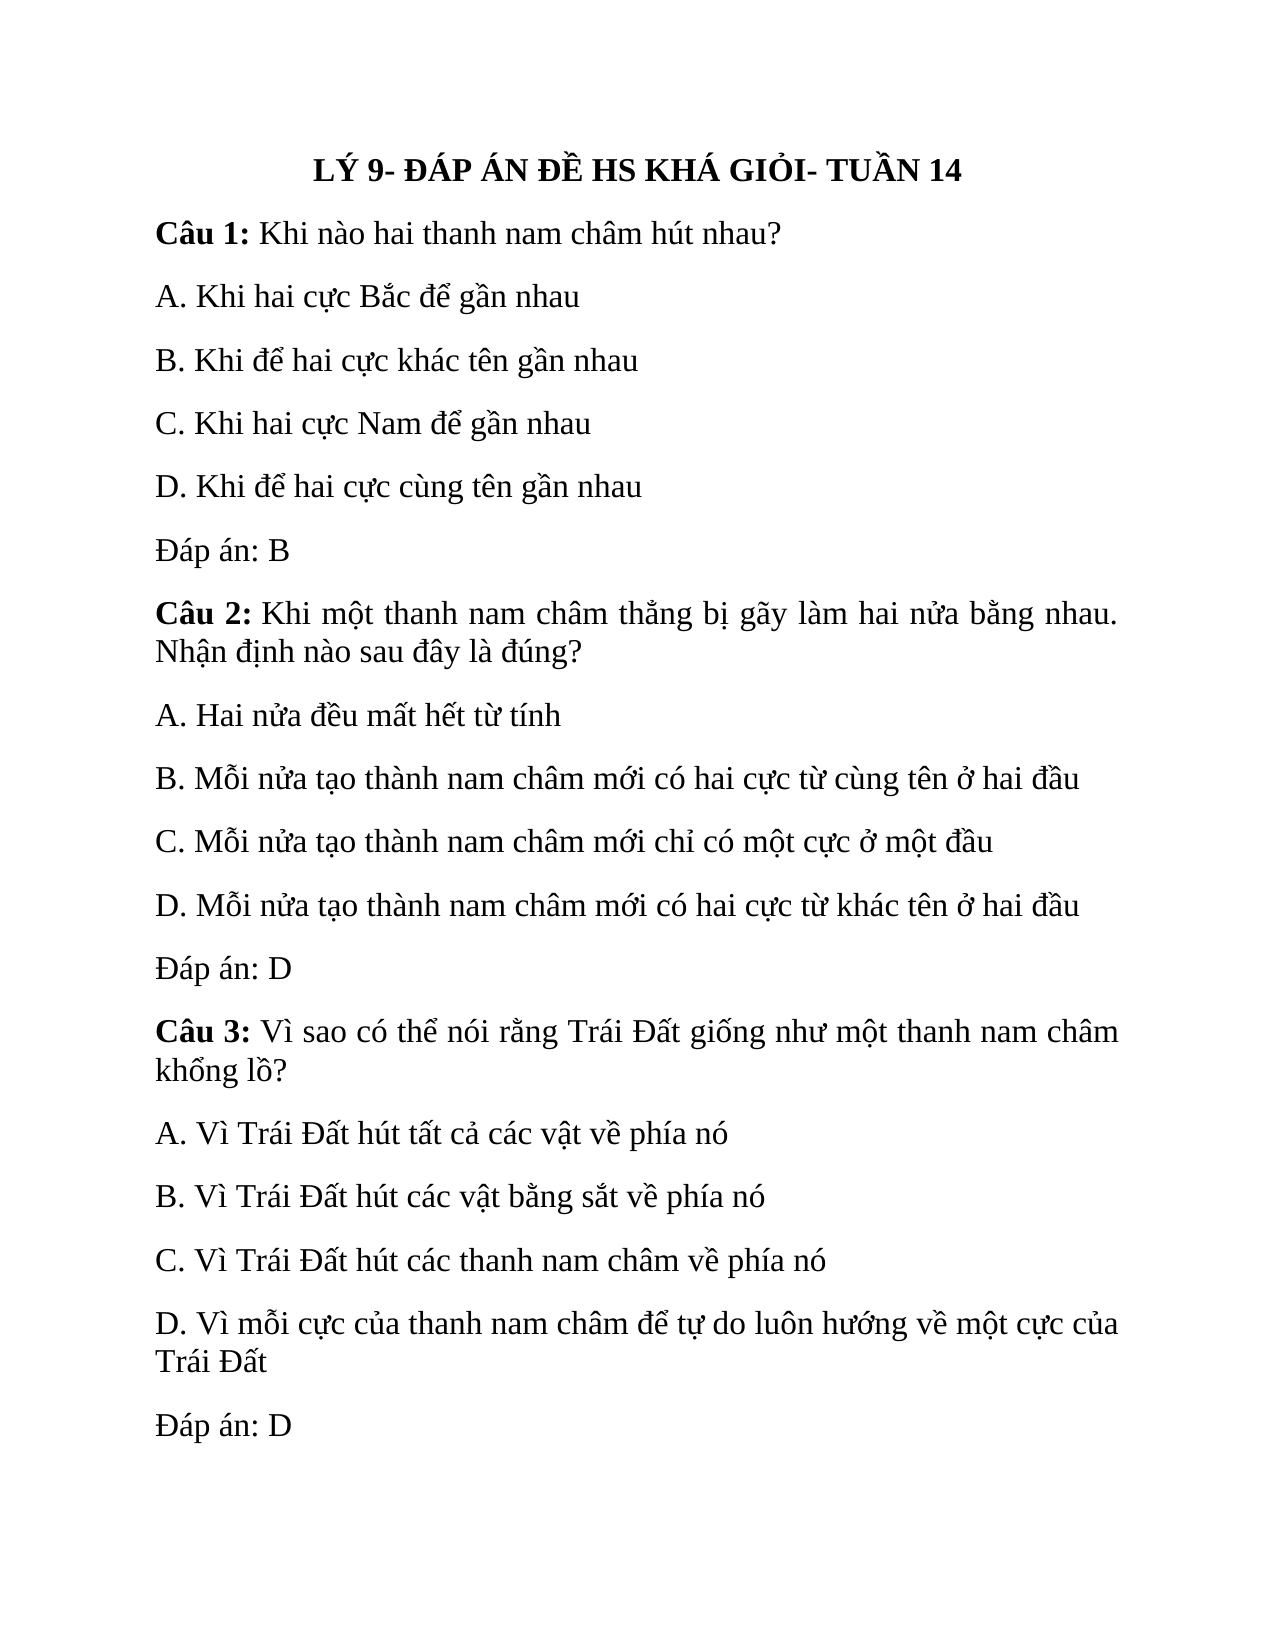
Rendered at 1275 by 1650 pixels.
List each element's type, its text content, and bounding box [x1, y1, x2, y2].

text C. Vì Trái Đất hút các thanh nam châm về phía nó [155, 1240, 1120, 1278]
text B. Vì Trái Đất hút các vật bằng sắt về phía nó [155, 1177, 1120, 1215]
text D. Mỗi nửa tạo thành nam châm mới có hai cực từ khác tên ở hai đầu [155, 885, 1120, 923]
text Câu 3: Vì sao có thể nói rằng Trái Đất giống như một thanh nam châm khổng lồ? [155, 1012, 1120, 1088]
text Đáp án: D [155, 1405, 1120, 1443]
text C. Mỗi nửa tạo thành nam châm mới chỉ có một cực ở một đầu [155, 822, 1120, 860]
text A. Khi hai cực Bắc để gần nhau [155, 277, 1120, 315]
text Đáp án: B [155, 530, 1120, 568]
text D. Vì mỗi cực của thanh nam châm để tự do luôn hướng về một cực của Trái Đất [155, 1303, 1120, 1380]
text B. Mỗi nửa tạo thành nam châm mới có hai cực từ cùng tên ở hai đầu [155, 758, 1120, 797]
text C. Khi hai cực Nam để gần nhau [155, 403, 1120, 442]
text D. Khi để hai cực cùng tên gần nhau [155, 467, 1120, 505]
text A. Vì Trái Đất hút tất cả các vật về phía nó [155, 1113, 1120, 1152]
text Câu 2: Khi một thanh nam châm thẳng bị gãy làm hai nửa bằng nhau. Nhận định nào sau đây là đúng? [155, 593, 1120, 670]
text Câu 1: Khi nào hai thanh nam châm hút nhau? [155, 213, 1120, 252]
text LÝ 9- ĐÁP ÁN ĐỀ HS KHÁ GIỎI- TUẦN 14 [155, 150, 1120, 188]
text A. Hai nửa đều mất hết từ tính [155, 695, 1120, 733]
text B. Khi để hai cực khác tên gần nhau [155, 340, 1120, 378]
text Đáp án: D [155, 948, 1120, 987]
